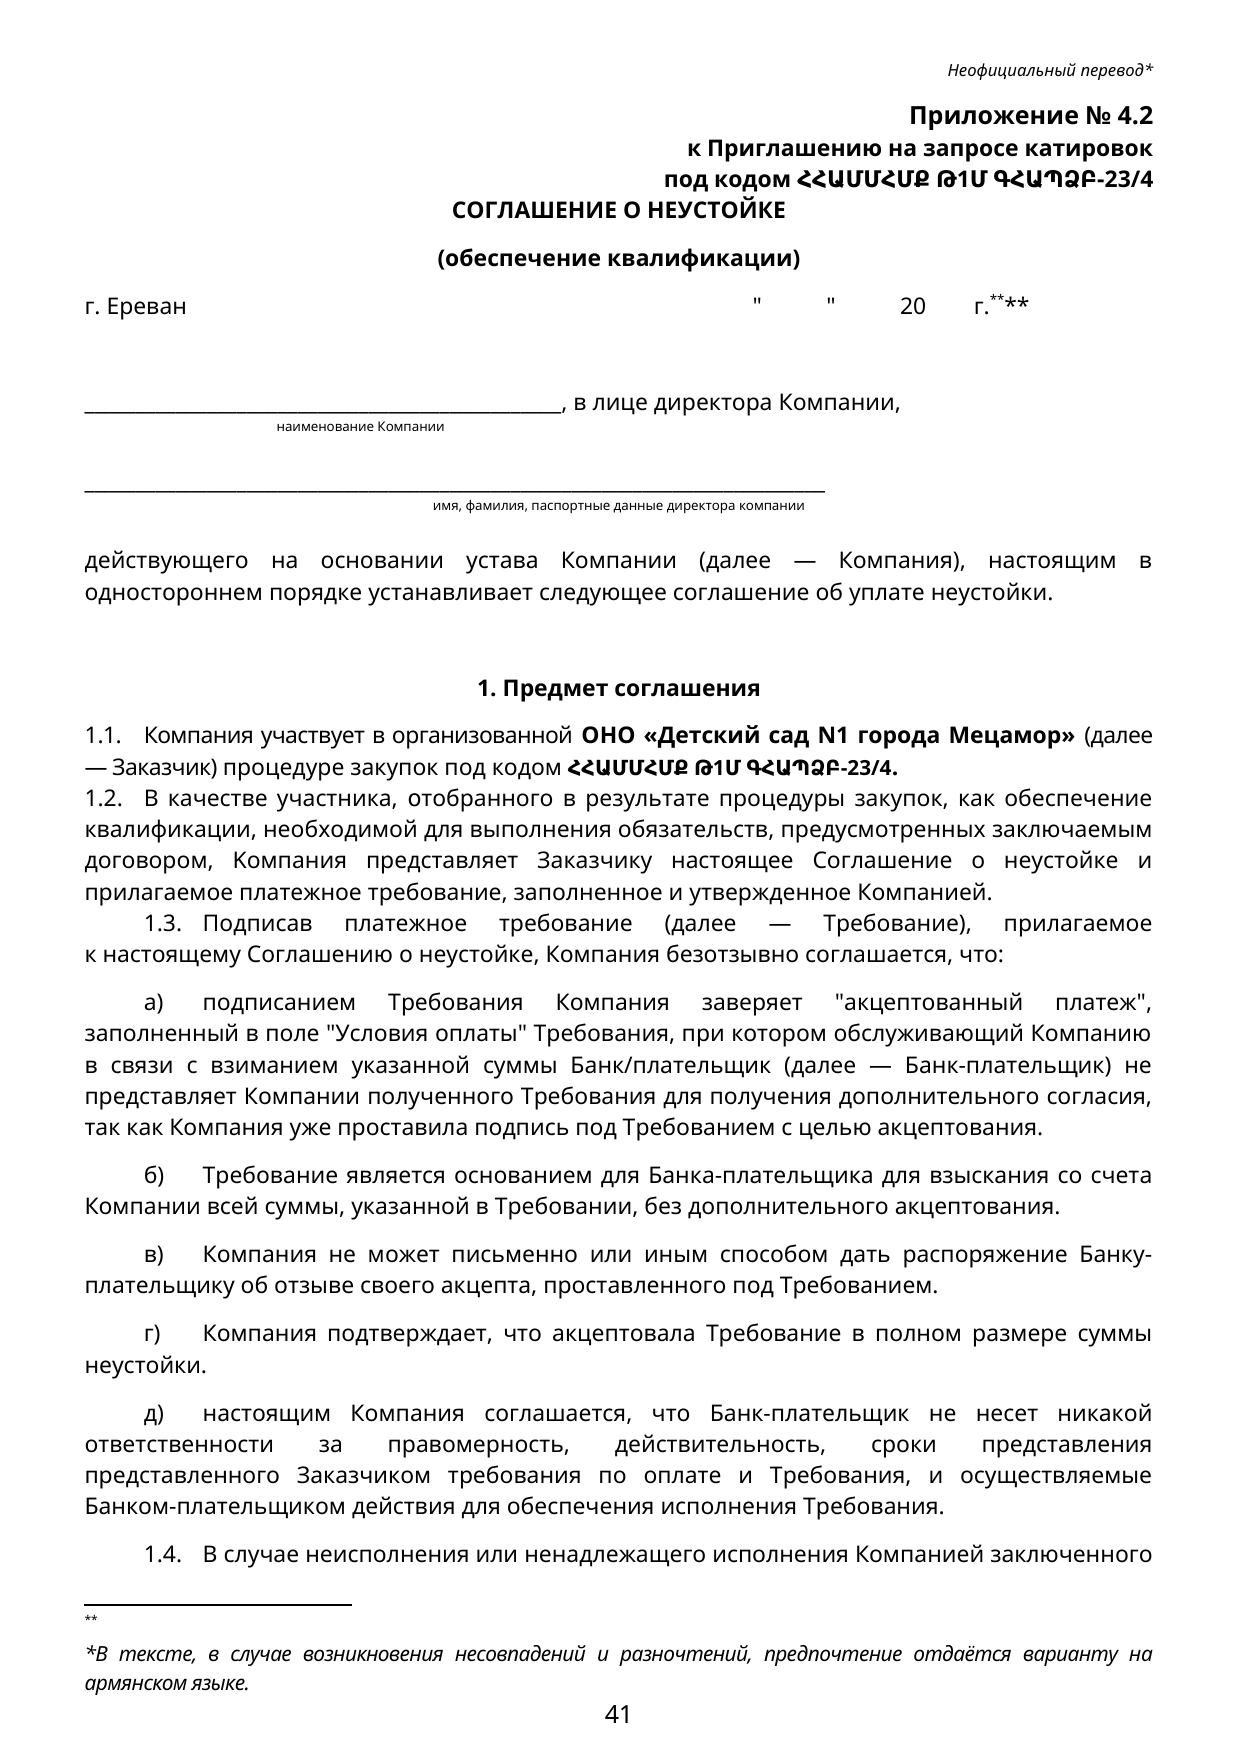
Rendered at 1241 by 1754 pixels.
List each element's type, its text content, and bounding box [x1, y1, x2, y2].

text г) Компания подтверждает, что акцептовала Требование в полном размере суммы неустойки. [84, 1317, 1153, 1380]
table_header " " 20 г.** [572, 290, 1040, 338]
table_header г. Ереван [73, 290, 572, 338]
text под кодом ՀՀԱՄՄՀՄՔ Թ1Մ ԳՀԱՊՁԲ-23/4 [84, 163, 1153, 194]
text действующего на основании устава Компании (далее — Компания), настоящим в одностороннем порядке устанавливает следующее соглашение об уплате неустойки. [84, 544, 1153, 607]
text _______________________________________________, в лице директора Компании, [84, 386, 1153, 417]
text 1.3. Подписав платежное требование (далее — Требование), прилагаемое к настоящему Соглашению о неустойке, Компания безотзывно соглашается, что: [84, 907, 1153, 969]
text Приложение № 4.2 [84, 98, 1153, 132]
text в) Компания не может письменно или иным способом дать распоряжение Банку-плательщику об отзыве своего акцепта, проставленного под Требованием. [84, 1238, 1153, 1301]
text б) Требование является основанием для Банка-плательщика для взыскания со счета Компании всей суммы, указанной в Требовании, без дополнительного акцептования. [84, 1159, 1153, 1221]
text СОГЛАШЕНИЕ О НЕУСТОЙКЕ [84, 194, 1153, 226]
text наименование Компании [276, 417, 1153, 448]
text 1.1. Компания участвует в организованной ОНО «Детский сад N1 города Мецамор» (далее — Заказчик) процедуре закупок под кодом ՀՀԱՄՄՀՄՔ Թ1Մ ԳՀԱՊՁԲ-23/4. [84, 719, 1153, 782]
text а) подписанием Требования Компания заверяет "акцептованный платеж", заполненный в поле "Условия оплаты" Требования, при котором обслуживающий Компанию в связи с взиманием указанной суммы Банк/плательщик (далее — Банк-плательщик) не представляет Компании полученного Требования для получения дополнительного согласия, так как Компания уже проставила подпись под Требованием с целью акцептования. [84, 986, 1153, 1142]
text 1. Предмет соглашения [84, 671, 1153, 703]
text (обеспечение квалификации) [84, 242, 1153, 273]
text к Приглашению на запросе катировок [84, 132, 1153, 163]
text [84, 1538, 1153, 1569]
text 1.2. В качестве участника, օтобранного в результате процедуры закупок, как обеспечение квалификации, необходимой для выполнения обязательств, предусмотренных заключаемым договором, Kомпания представляет Заказчику настоящее Соглашение о неустойке и прилагаемое платежное требование, заполненное и утвержденное Компанией. [84, 782, 1153, 907]
text _________________________________________________________________________ [84, 465, 1153, 496]
text д) настоящим Компания соглашается, что Банк-плательщик не несет никакой ответственности за правомерность, действительность, сроки представления представленного Заказчиком требования по оплате и Требования, и осуществляемые Банком-плательщиком действия для обеспечения исполнения Требования. [84, 1396, 1153, 1521]
text имя, фамилия, паспортные данные директора компании [84, 496, 1153, 528]
